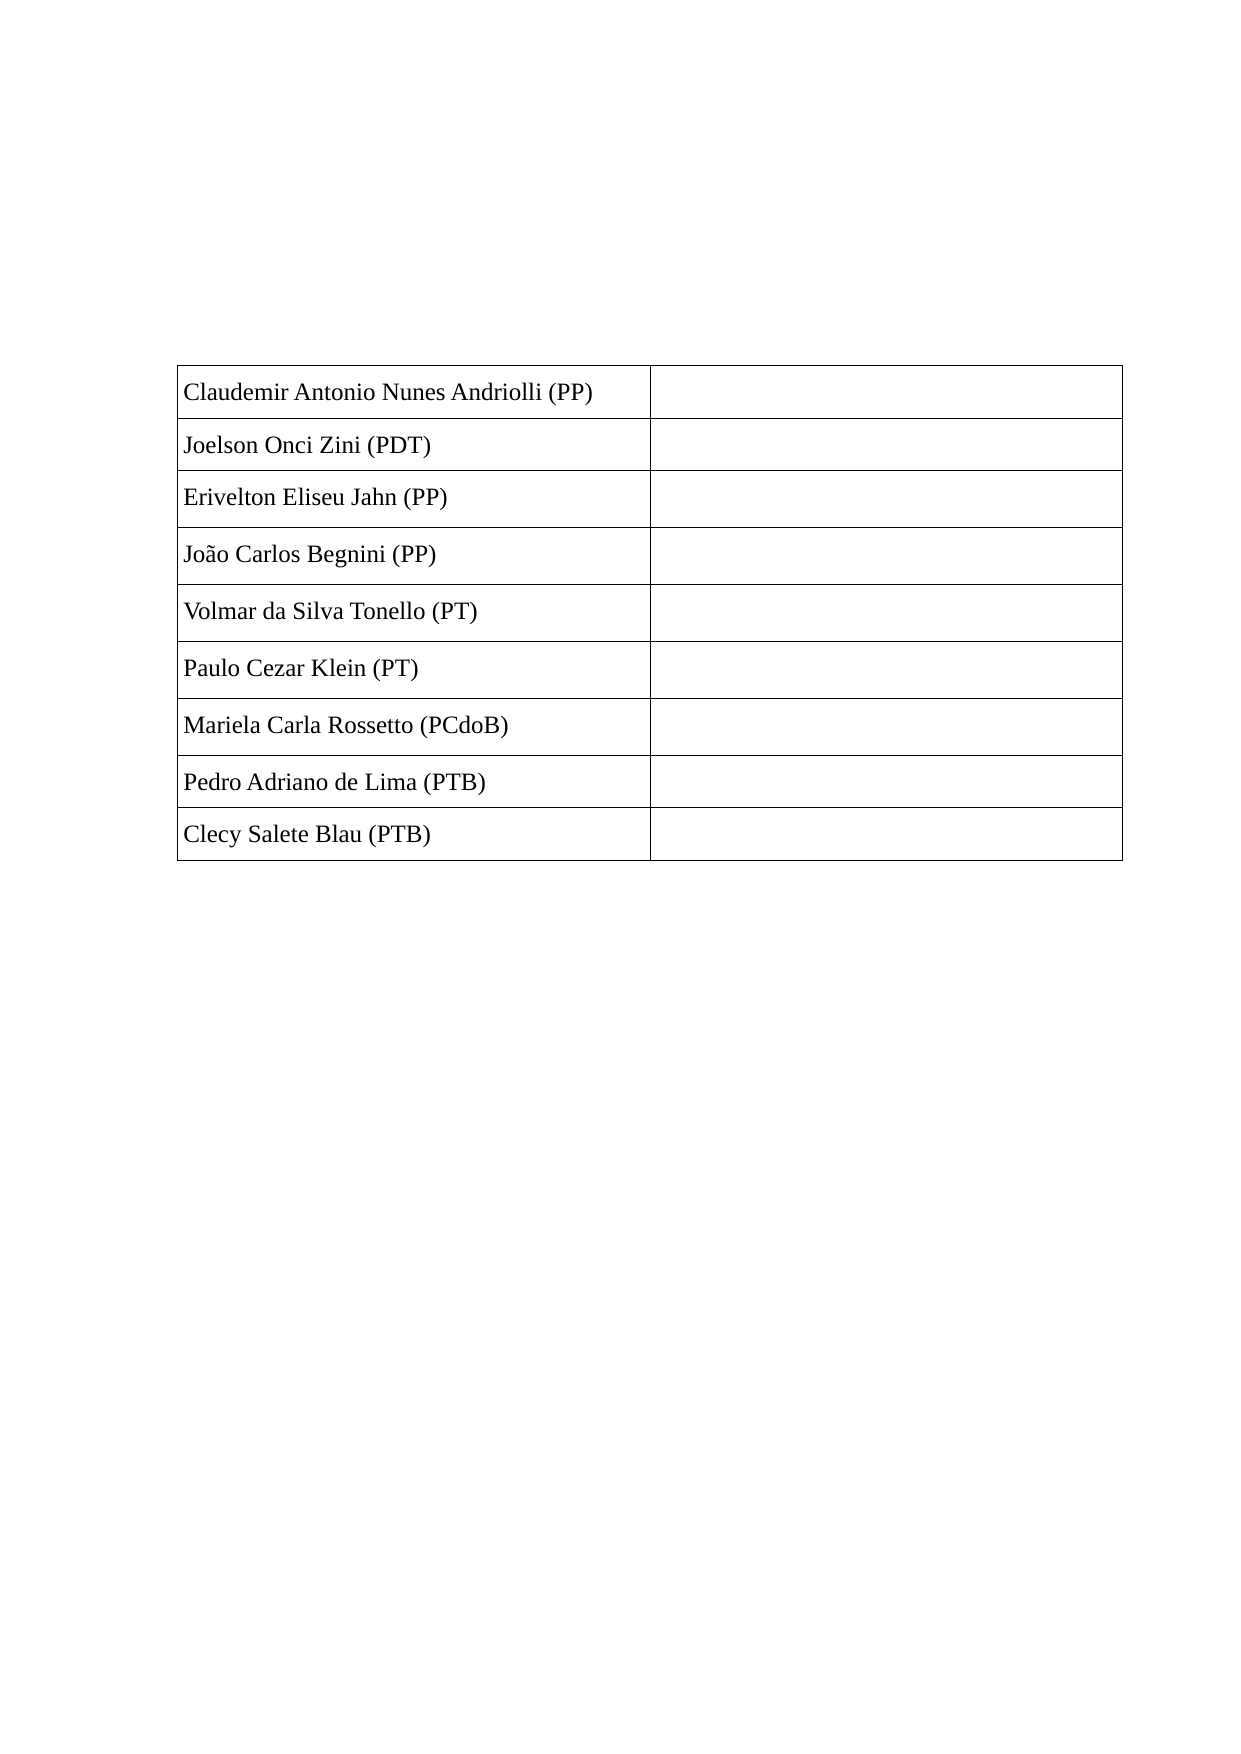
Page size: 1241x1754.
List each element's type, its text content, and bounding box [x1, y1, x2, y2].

table_cell Joelson Onci Zini (PDT) [178, 419, 650, 470]
table_cell Erivelton Eliseu Jahn (PP) [178, 471, 650, 527]
table_header Claudemir Antonio Nunes Andriolli (PP) [178, 366, 650, 418]
table_cell [651, 419, 1122, 470]
table_cell [651, 756, 1122, 807]
table_cell Mariela Carla Rossetto (PCdoB) [178, 699, 650, 754]
table_cell [651, 699, 1122, 754]
table_cell Clecy Salete Blau (PTB) [178, 808, 650, 860]
table_cell Paulo Cezar Klein (PT) [178, 642, 650, 698]
table_cell Volmar da Silva Tonello (PT) [178, 585, 650, 641]
table_cell [651, 471, 1122, 527]
table_cell [651, 808, 1122, 860]
table_cell [651, 642, 1122, 698]
table_header [651, 366, 1122, 418]
table_cell [651, 528, 1122, 584]
table_cell [651, 585, 1122, 641]
table_cell João Carlos Begnini (PP) [178, 528, 650, 584]
table_cell Pedro Adriano de Lima (PTB) [178, 756, 650, 807]
